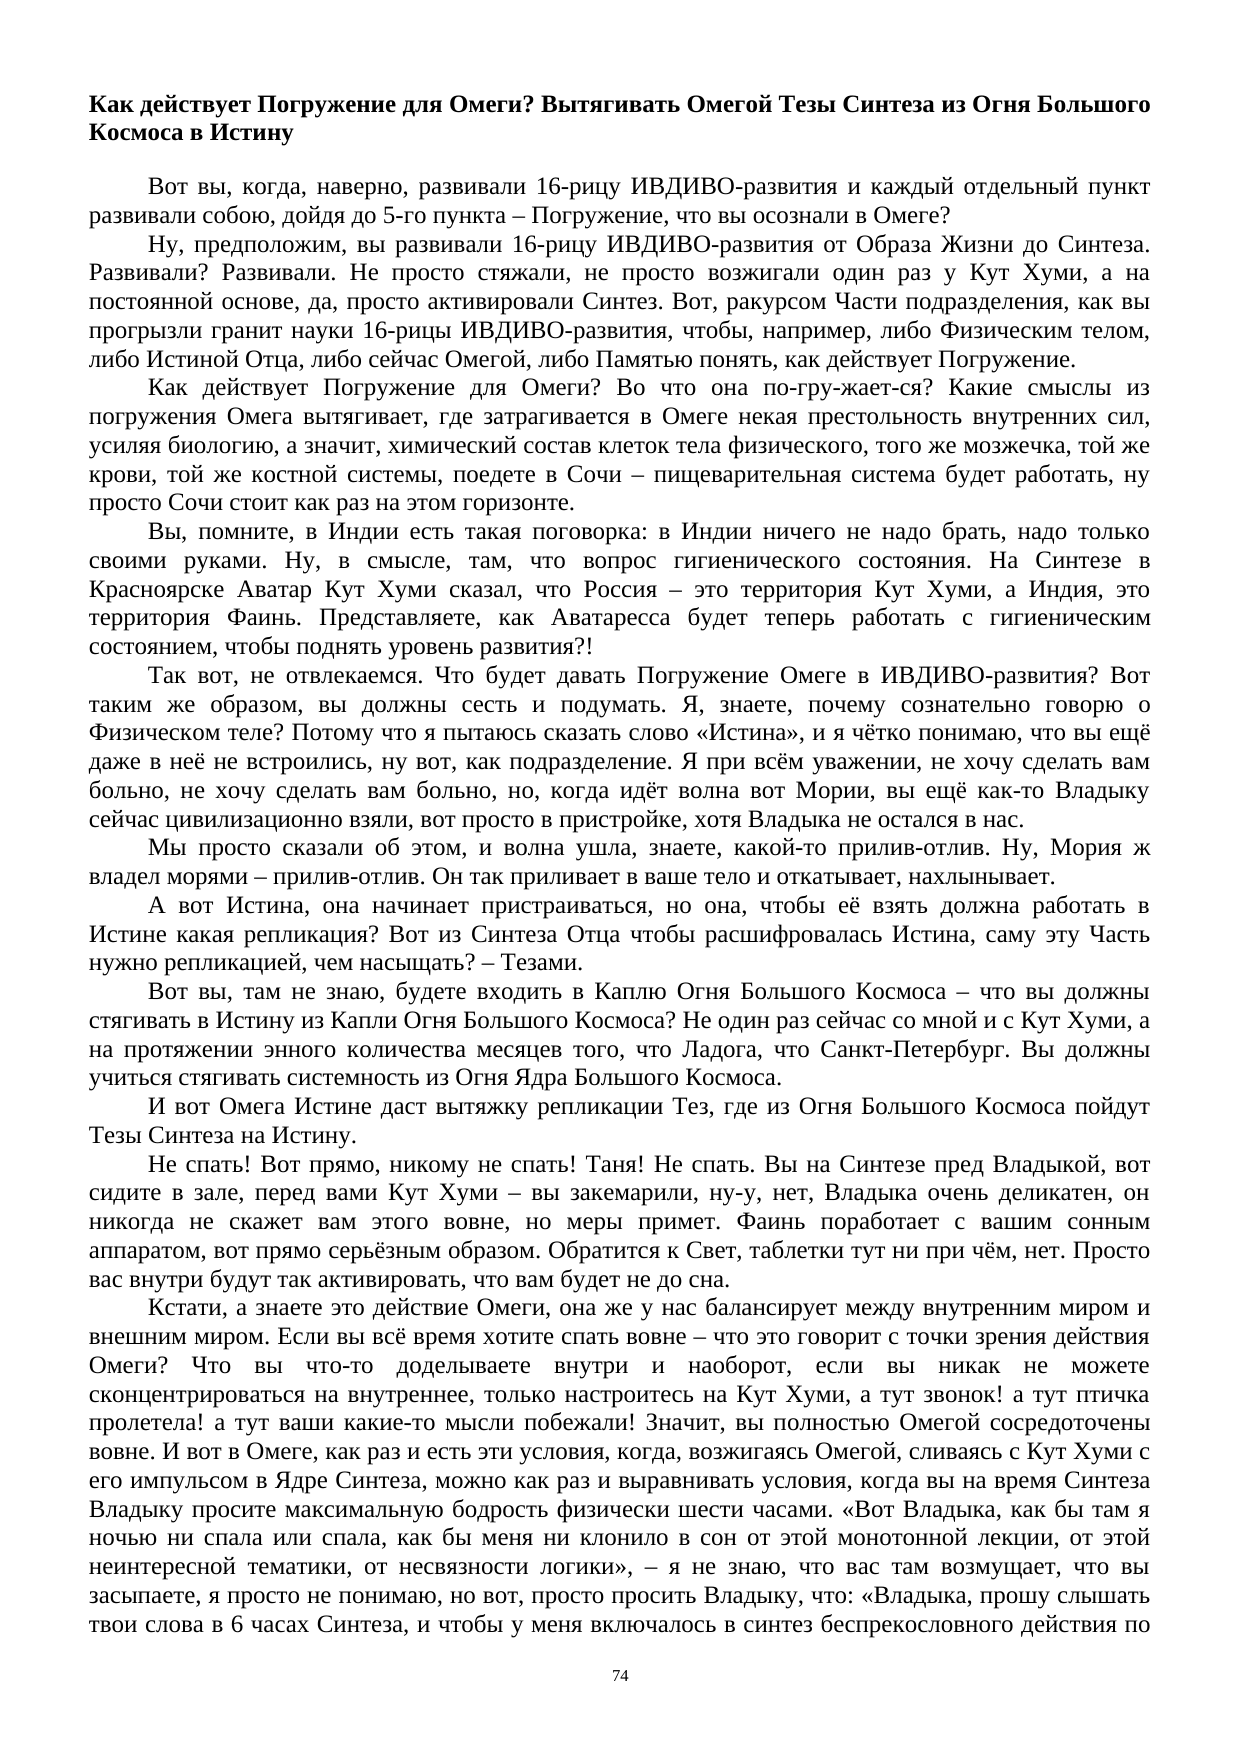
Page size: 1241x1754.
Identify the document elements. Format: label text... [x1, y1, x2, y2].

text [89, 1292, 1152, 1637]
text Не спать! Вот прямо, никому не спать! Таня! Не спать. Вы на Синтезе пред Владыкой, вот сидите в зале, перед вами Кут Хуми – вы закемарили, ну-у, нет, Владыка очень деликатен, он никогда не скажет вам этого вовне, но меры примет. Фаинь поработает с вашим сонным аппаратом, вот прямо серьёзным образом. Обратится к Свет, таблетки тут ни при чём, нет. Просто вас внутри будут так активировать, что вам будет не до сна. [89, 1149, 1152, 1292]
text Так вот, не отвлекаемся. Что будет давать Погружение Омеге в ИВДИВО-развития? Вот таким же образом, вы должны сесть и подумать. Я, знаете, почему сознательно говорю о Физическом теле? Потому что я пытаюсь сказать слово «Истина», и я чётко понимаю, что вы ещё даже в неё не встроились, ну вот, как подразделение. Я при всём уважении, не хочу сделать вам больно, не хочу сделать вам больно, но, когда идёт волна вот Мории, вы ещё как-то Владыку сейчас цивилизационно взяли, вот просто в пристройке, хотя Владыка не остался в нас. [89, 660, 1152, 832]
text Вы, помните, в Индии есть такая поговорка: в Индии ничего не надо брать, надо только своими руками. Ну, в смысле, там, что вопрос гигиенического состояния. На Синтезе в Красноярске Аватар Кут Хуми сказал, что Россия – это территория Кут Хуми, а Индия, это территория Фаинь. Представляете, как Аватаресса будет теперь работать с гигиеническим состоянием, чтобы поднять уровень развития?! [89, 516, 1152, 660]
text И вот Омега Истине даст вытяжку репликации Тез, где из Огня Большого Космоса пойдут Тезы Синтеза на Истину. [89, 1091, 1152, 1149]
text Ну, предположим, вы развивали 16-рицу ИВДИВО-развития от Образа Жизни до Синтеза. Развивали? Развивали. Не просто стяжали, не просто возжигали один раз у Кут Хуми, а на постоянной основе, да, просто активировали Синтез. Вот, ракурсом Части подразделения, как вы прогрызли гранит науки 16-рицы ИВДИВО-развития, чтобы, например, либо Физическим телом, либо Истиной Отца, либо сейчас Омегой, либо Памятью понять, как действует Погружение. [89, 229, 1152, 372]
text Как действует Погружение для Омеги? Во что она по-гру-жает-ся? Какие смыслы из погружения Омега вытягивает, где затрагивается в Омеге некая престольность внутренних сил, усиляя биологию, а значит, химический состав клеток тела физического, того же мозжечка, той же крови, той же костной системы, поедете в Сочи – пищеварительная система будет работать, ну просто Сочи стоит как раз на этом горизонте. [89, 372, 1152, 516]
text Вот вы, когда, наверно, развивали 16-рицу ИВДИВО-развития и каждый отдельный пункт развивали собою, дойдя до 5-го пункта – Погружение, что вы осознали в Омеге? [89, 171, 1152, 229]
text Как действует Погружение для Омеги? Вытягивать Омегой Тезы Синтеза из Огня Большого Космоса в Истину [89, 89, 1152, 146]
text Мы просто сказали об этом, и волна ушла, знаете, какой-то прилив-отлив. Ну, Мория ж владел морями – прилив-отлив. Он так приливает в ваше тело и откатывает, нахлынывает. [89, 832, 1152, 890]
text А вот Истина, она начинает пристраиваться, но она, чтобы её взять должна работать в Истине какая репликация? Вот из Синтеза Отца чтобы расшифровалась Истина, саму эту Часть нужно репликацией, чем насыщать? – Тезами. [89, 890, 1152, 976]
text Вот вы, там не знаю, будете входить в Каплю Огня Большого Космоса – что вы должны стягивать в Истину из Капли Огня Большого Космоса? Не один раз сейчас со мной и с Кут Хуми, а на протяжении энного количества месяцев того, что Ладога, что Санкт-Петербург. Вы должны учиться стягивать системность из Огня Ядра Большого Космоса. [89, 976, 1152, 1091]
